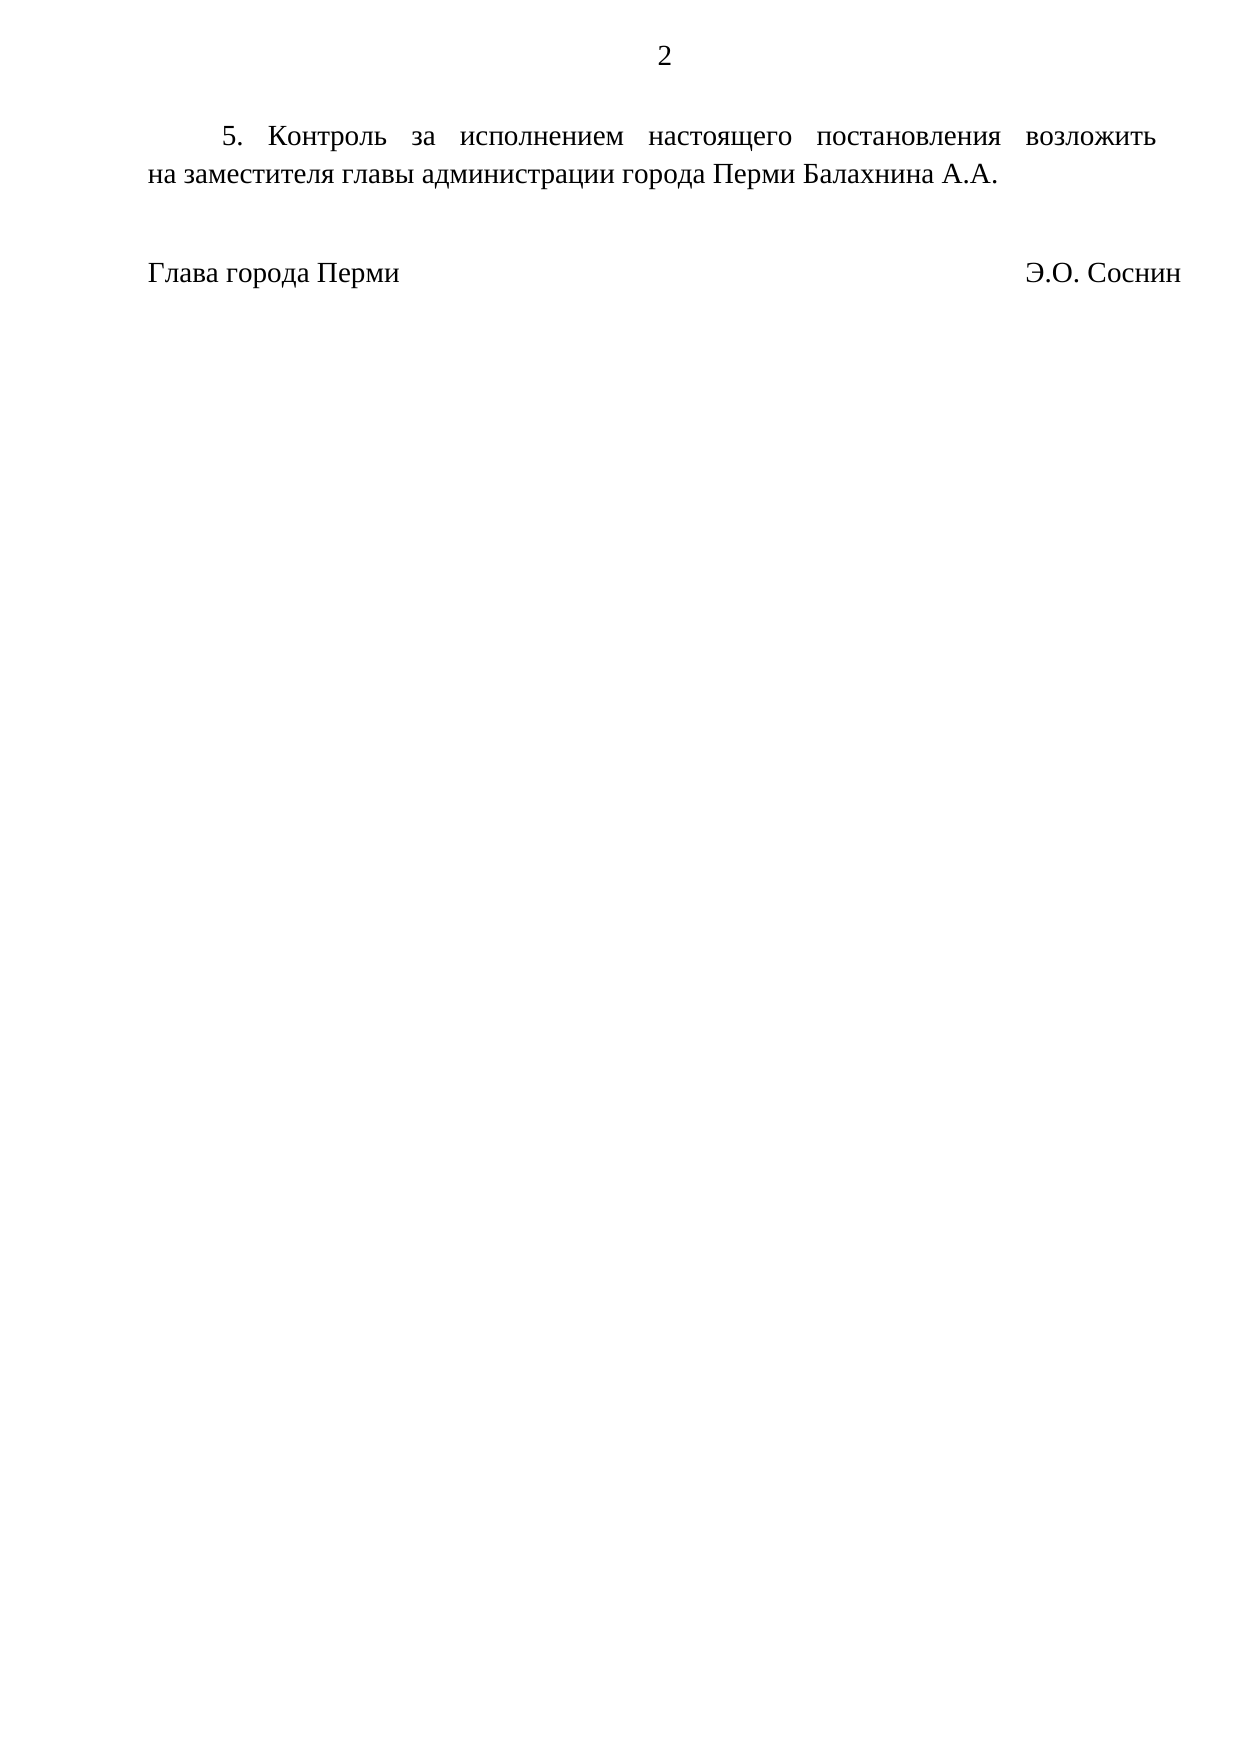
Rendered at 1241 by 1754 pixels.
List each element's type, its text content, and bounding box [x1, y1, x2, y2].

text Глава города Перми Э.О. Соснин [148, 262, 1181, 287]
text 5. Контроль за исполнением настоящего постановления возложить на заместителя главы администрации города Перми Балахнина А.А. [148, 118, 1181, 190]
